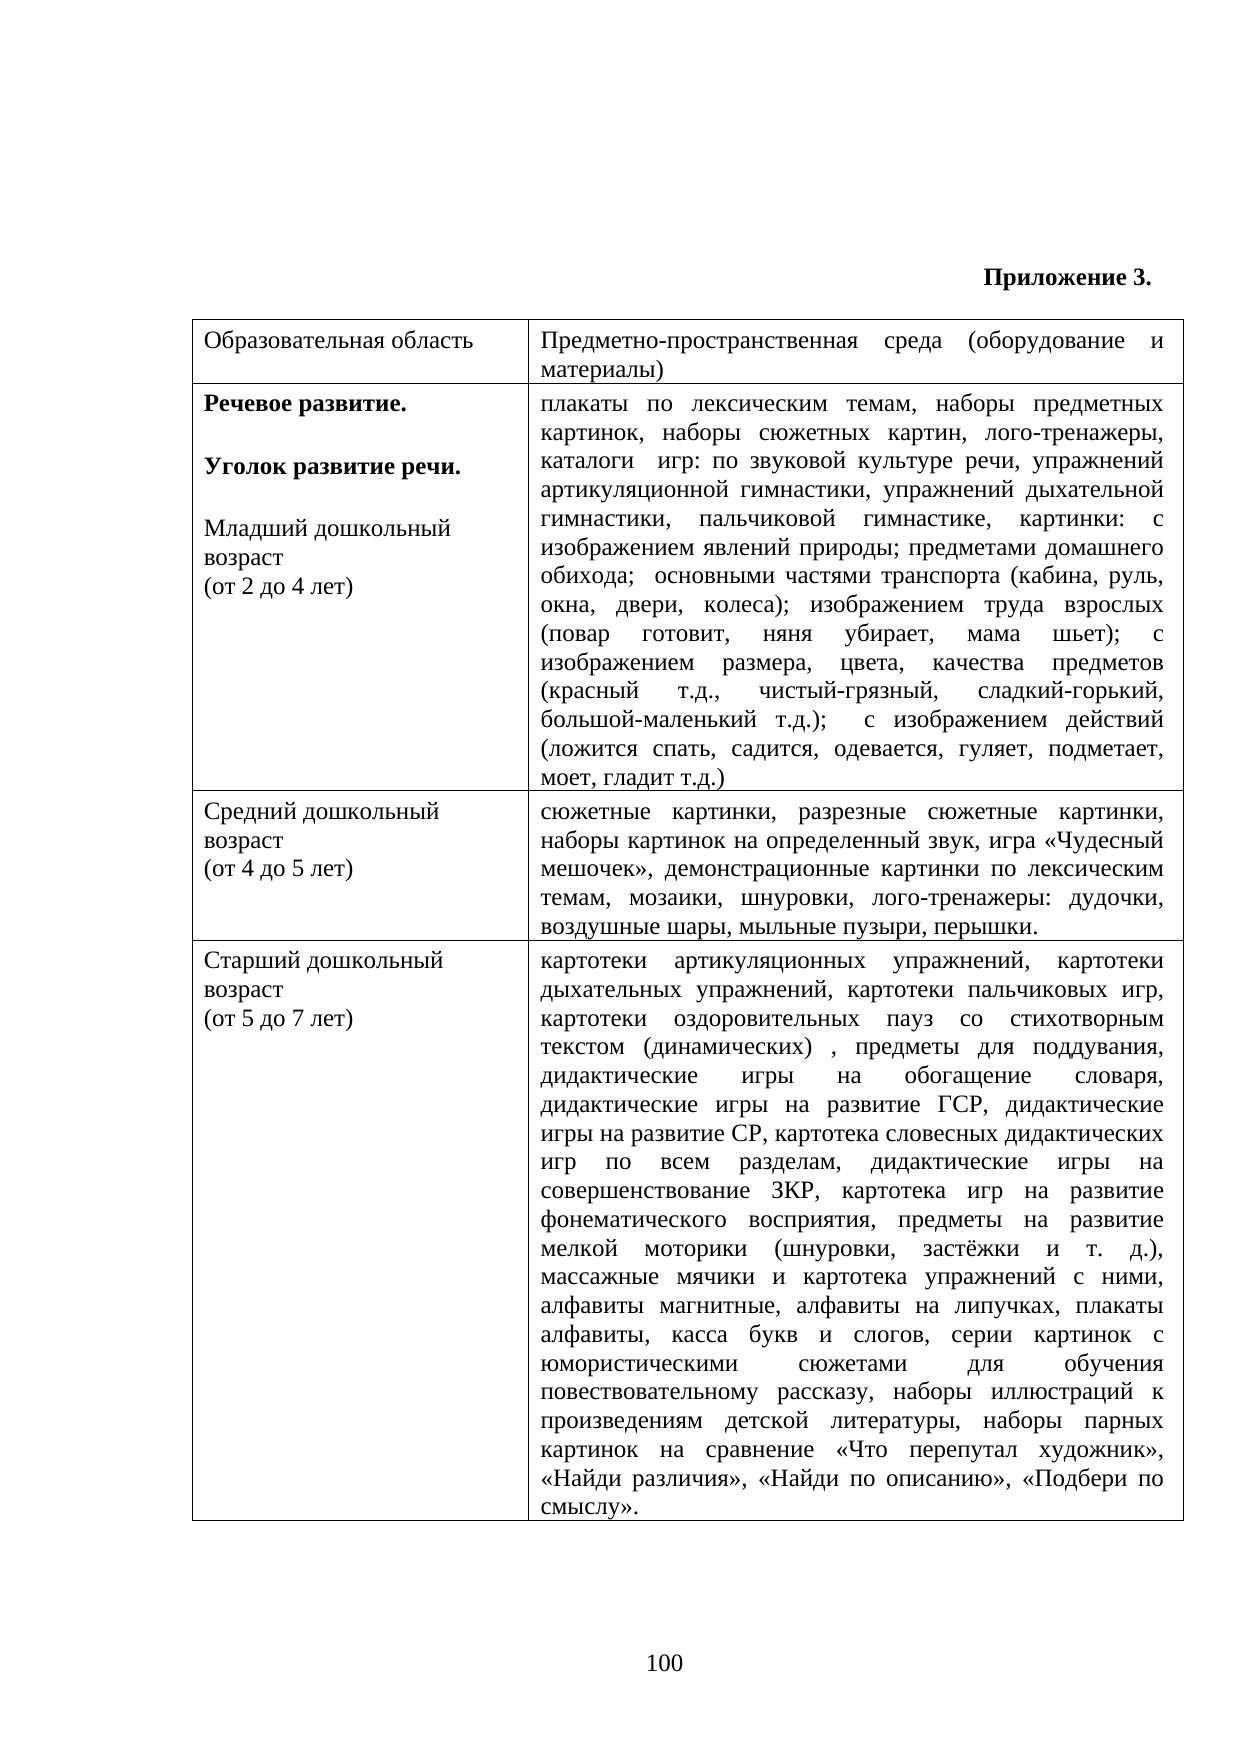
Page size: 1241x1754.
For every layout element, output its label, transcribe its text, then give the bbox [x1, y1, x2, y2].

table_cell картотеки артикуляционных упражнений, картотеки дыхательных упражнений, картотеки пальчиковых игр, картотеки оздоровительных пауз со стихотворным текстом (динамических) , предметы для поддувания, дидактические игры на обогащение словаря, дидактические игры на развитие ГСР, дидактические игры на развитие СР, картотека словесных дидактических игр по всем разделам, дидактические игры на совершенствование ЗКР, картотека игр на развитие фонематического восприятия, предметы на развитие мелкой моторики (шнуровки, застёжки и т. д.), массажные мячики и картотека упражнений с ними, алфавиты магнитные, алфавиты на липучках, плакаты алфавиты, касса букв и слогов, серии картинок с юмористическими сюжетами для обучения повествовательному рассказу, наборы иллюстраций к произведениям детской литературы, наборы парных картинок на сравнение «Что перепутал художник», «Найди различия», «Найди по описанию», «Подбери по смыслу». [529, 941, 1183, 1520]
table_cell Старший дошкольный возраст (от 5 до 7 лет) [193, 941, 528, 1520]
table_header Образовательная область [193, 320, 528, 382]
table_header Предметно-пространственная среда (оборудование и материалы) [529, 320, 1183, 382]
table_cell Речевое развитие. Уголок развитие речи. Младший дошкольный возраст (от 2 до 4 лет) [193, 384, 528, 790]
table_cell сюжетные картинки, разрезные сюжетные картинки, наборы картинок на определенный звук, игра «Чудесный мешочек», демонстрационные картинки по лексическим темам, мозаики, шнуровки, лого-тренажеры: дудочки, воздушные шары, мыльные пузыри, перышки. [529, 791, 1183, 940]
table_cell плакаты по лексическим темам, наборы предметных картинок, наборы сюжетных картин, лого-тренажеры, каталоги игр: по звуковой культуре речи, упражнений артикуляционной гимнастики, упражнений дыхательной гимнастики, пальчиковой гимнастике, картинки: с изображением явлений природы; предметами домашнего обихода; основными частями транспорта (кабина, руль, окна, двери, колеса); изображением труда взрослых (повар готовит, няня убирает, мама шьет); с изображением размера, цвета, качества предметов (красный т.д., чистый-грязный, сладкий-горький, большой-маленький т.д.); с изображением действий (ложится спать, садится, одевается, гуляет, подметает, моет, гладит т.д.) [529, 384, 1183, 790]
table_cell Средний дошкольный возраст (от 4 до 5 лет) [193, 791, 528, 940]
text Приложение 3. [177, 262, 1152, 291]
